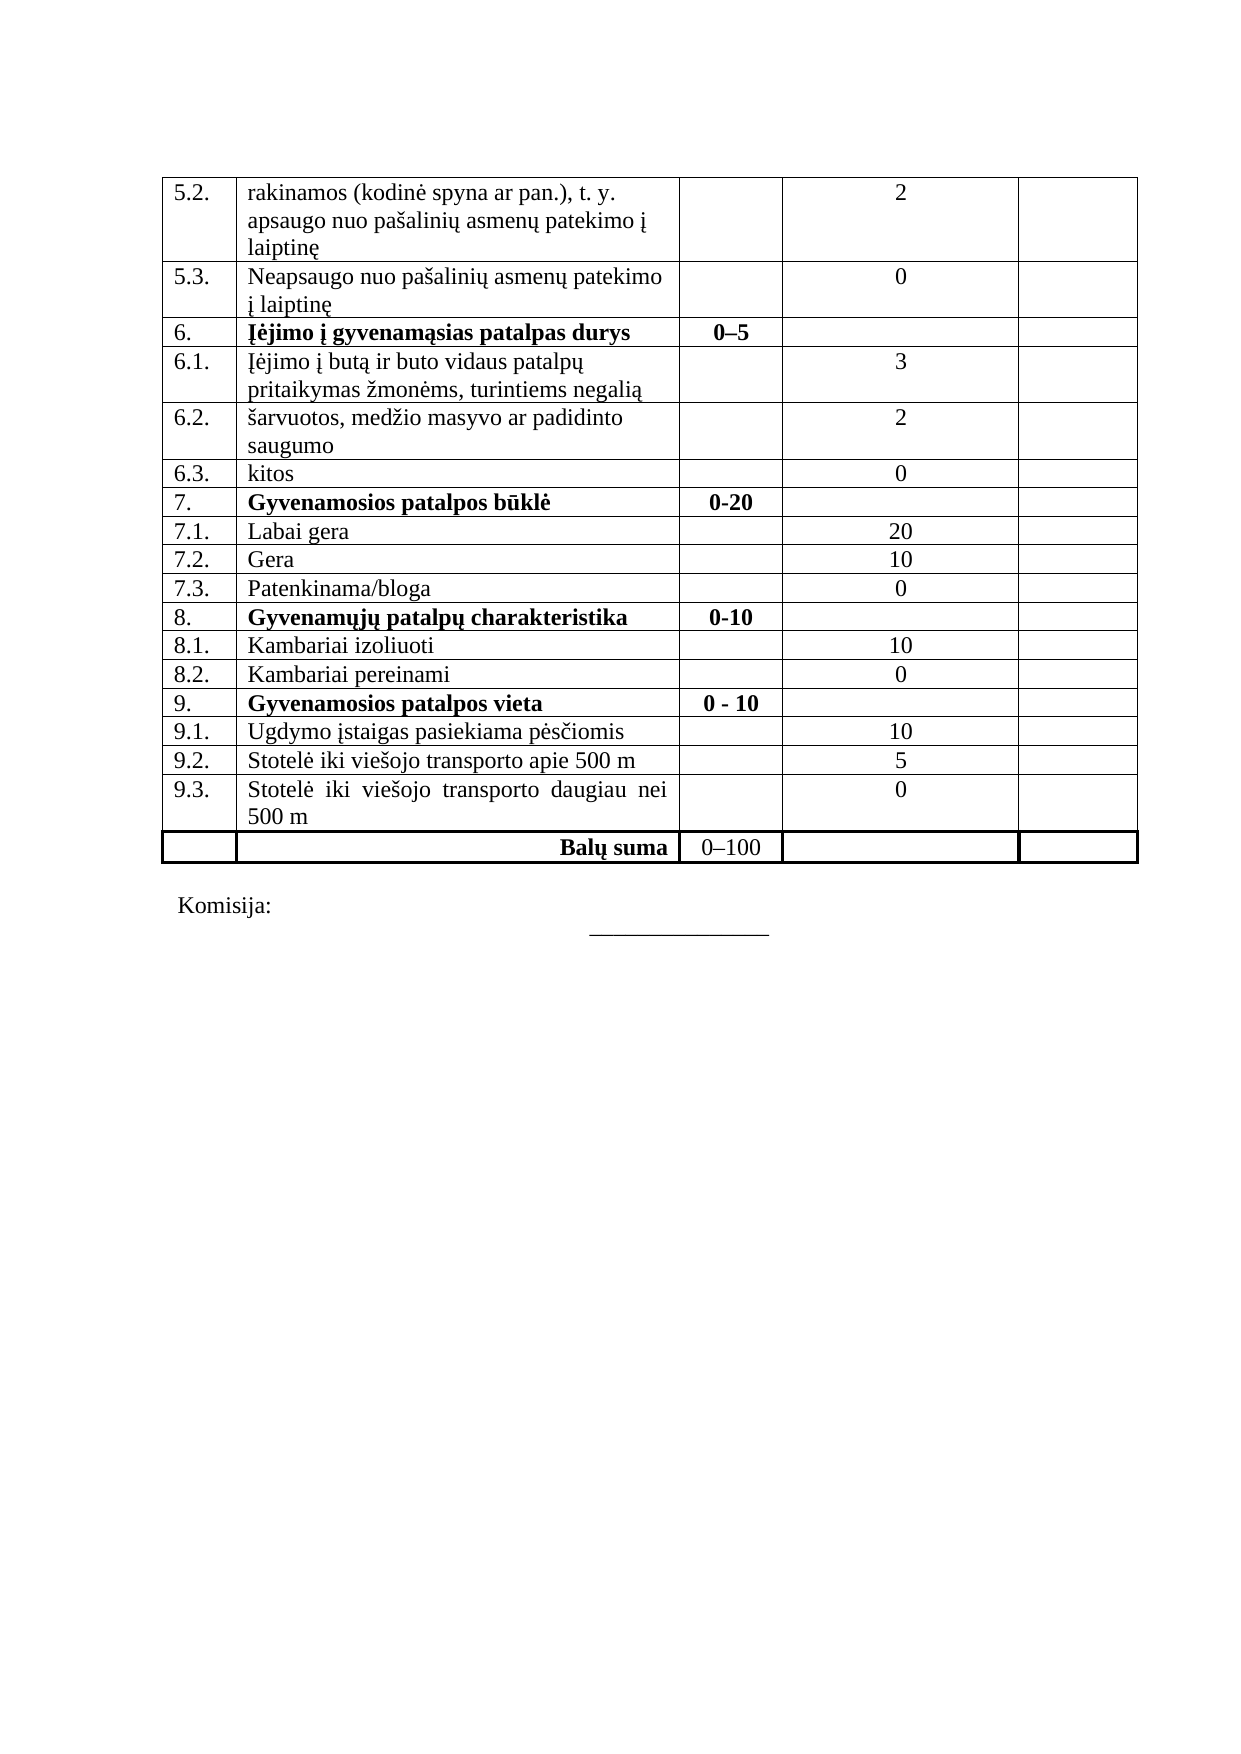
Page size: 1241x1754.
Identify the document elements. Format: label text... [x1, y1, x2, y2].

table_cell [680, 460, 782, 487]
table_cell 0 [783, 574, 1018, 602]
table_cell Gyvenamųjų patalpų charakteristika [237, 603, 679, 630]
table_cell Stotelė iki viešojo transporto daugiau nei 500 m [237, 775, 679, 830]
table_cell 3 [783, 347, 1018, 402]
table_cell [1019, 403, 1137, 458]
table_cell [680, 347, 782, 402]
table_cell [1019, 717, 1137, 745]
table_cell 10 [783, 717, 1018, 745]
table_cell Kambariai izoliuoti [237, 631, 679, 659]
table_cell [1019, 660, 1137, 688]
table_cell 5.3. [163, 262, 236, 317]
table_cell 7. [163, 488, 236, 516]
table_cell 6.3. [163, 460, 236, 487]
table_cell 2 [783, 178, 1018, 261]
table_cell [1019, 460, 1137, 487]
table_cell Ugdymo įstaigas pasiekiama pėsčiomis [237, 717, 679, 745]
table_cell [783, 488, 1018, 516]
table_cell 2 [783, 403, 1018, 458]
table_cell Stotelė iki viešojo transporto apie 500 m [237, 746, 679, 773]
table_cell 5.2. [163, 178, 236, 261]
table_cell [680, 574, 782, 602]
table_cell [1019, 603, 1137, 630]
table_cell Įėjimo į butą ir buto vidaus patalpų pritaikymas žmonėms, turintiems negalią [237, 347, 679, 402]
table_cell 10 [783, 545, 1018, 573]
table_cell [1019, 574, 1137, 602]
table_cell Neapsaugo nuo pašalinių asmenų patekimo į laiptinę [237, 262, 679, 317]
table_cell 8.2. [163, 660, 236, 688]
table_cell 0 [783, 262, 1018, 317]
table_cell 9.2. [163, 746, 236, 773]
table_cell 6.1. [163, 347, 236, 402]
table_cell Gyvenamosios patalpos būklė [237, 488, 679, 516]
table_cell [680, 631, 782, 659]
table_cell [680, 746, 782, 773]
text ––––––––––––––– [177, 919, 1181, 946]
table_cell [1019, 746, 1137, 773]
table_cell [1019, 631, 1137, 659]
table_cell [680, 262, 782, 317]
table_cell 8.1. [163, 631, 236, 659]
table_cell [1019, 517, 1137, 544]
table_cell 10 [783, 631, 1018, 659]
table_cell [783, 689, 1018, 716]
table_cell [680, 178, 782, 261]
table_cell 7.1. [163, 517, 236, 544]
table_cell [1021, 833, 1136, 861]
table_cell Labai gera [237, 517, 679, 544]
table_cell [1019, 545, 1137, 573]
table_cell rakinamos (kodinė spyna ar pan.), t. y. apsaugo nuo pašalinių asmenų patekimo į laiptinę [237, 178, 679, 261]
table_cell [783, 318, 1018, 346]
table_cell Kambariai pereinami [237, 660, 679, 688]
table_cell [680, 545, 782, 573]
table_cell [680, 717, 782, 745]
table_cell [680, 403, 782, 458]
table_cell 0-20 [680, 488, 782, 516]
table_cell [1019, 262, 1137, 317]
table_cell 6. [163, 318, 236, 346]
table_cell 0 [783, 775, 1018, 830]
table_cell 9.1. [163, 717, 236, 745]
table_cell Gyvenamosios patalpos vieta [237, 689, 679, 716]
table_cell Įėjimo į gyvenamąsias patalpas durys [237, 318, 679, 346]
table_cell 8. [163, 603, 236, 630]
table_cell 0 [783, 460, 1018, 487]
table_cell [1019, 178, 1137, 261]
table_cell [1019, 347, 1137, 402]
table_cell 0 - 10 [680, 689, 782, 716]
table_cell [1019, 775, 1137, 830]
table_cell Patenkinama/bloga [237, 574, 679, 602]
table_cell [680, 775, 782, 830]
table_cell 7.2. [163, 545, 236, 573]
table_cell 0-10 [680, 603, 782, 630]
table_cell 5 [783, 746, 1018, 773]
table_cell [784, 833, 1017, 861]
table_cell 9. [163, 689, 236, 716]
table_cell 20 [783, 517, 1018, 544]
table_cell 0–5 [680, 318, 782, 346]
table_cell Balų suma [238, 833, 678, 861]
table_cell [1019, 689, 1137, 716]
table_cell [1019, 488, 1137, 516]
table_cell 7.3. [163, 574, 236, 602]
table_cell [680, 660, 782, 688]
table_cell 0–100 [681, 833, 781, 861]
table_cell šarvuotos, medžio masyvo ar padidinto saugumo [237, 403, 679, 458]
table_cell [680, 517, 782, 544]
table_cell [1019, 318, 1137, 346]
table_cell [783, 603, 1018, 630]
table_cell [164, 833, 235, 861]
table_cell kitos [237, 460, 679, 487]
table_cell 6.2. [163, 403, 236, 458]
text Komisija: [177, 891, 1181, 919]
table_cell Gera [237, 545, 679, 573]
table_cell 0 [783, 660, 1018, 688]
table_cell 9.3. [163, 775, 236, 830]
